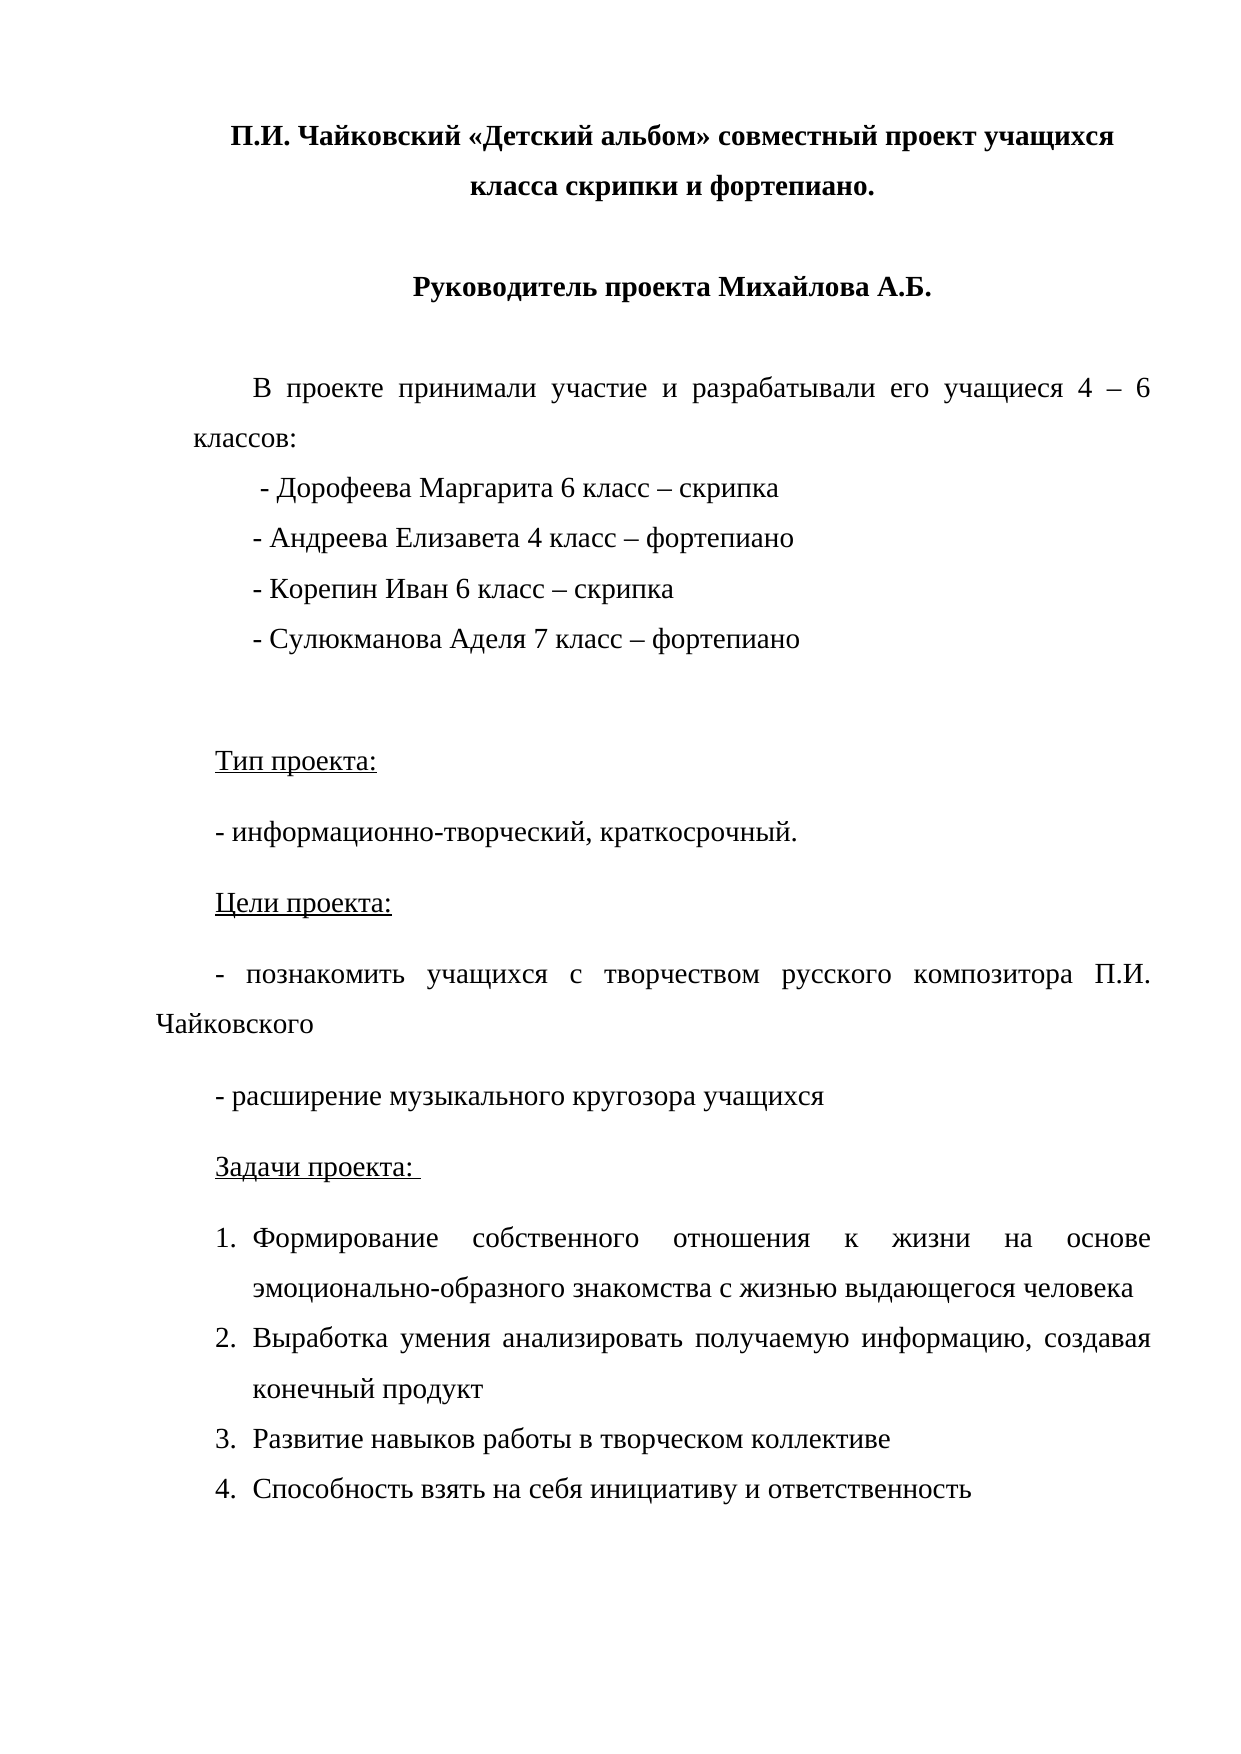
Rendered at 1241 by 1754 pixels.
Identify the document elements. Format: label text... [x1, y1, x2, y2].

text - познакомить учащихся с творчеством русского композитора П.И. Чайковского [156, 956, 1152, 1040]
list - Корепин Иван 6 класс – скрипка [193, 571, 1152, 604]
list - Сулюкманова Аделя 7 класс – фортепиано [193, 621, 1152, 655]
list - Дорофеева Маргарита 6 класс – скрипка [193, 470, 1152, 504]
list П.И. Чайковский «Детский альбом» совместный проект учащихся класса скрипки и фортепиано. [193, 118, 1152, 202]
text - информационно-творческий, краткосрочный. [156, 814, 1152, 847]
text Цели проекта: [156, 885, 1152, 918]
text - расширение музыкального кругозора учащихся [156, 1078, 1152, 1111]
text Задачи проекта: [156, 1149, 1152, 1182]
list Способность взять на себя инициативу и ответственность [215, 1471, 1152, 1505]
list Формирование собственного отношения к жизни на основе эмоционально-образного знакомства с жизнью выдающегося человека [215, 1220, 1152, 1304]
list Руководитель проекта Михайлова А.Б. [193, 269, 1152, 303]
list - Андреева Елизавета 4 класс – фортепиано [193, 521, 1152, 554]
list Выработка умения анализировать получаемую информацию, создавая конечный продукт [215, 1321, 1152, 1404]
list Развитие навыков работы в творческом коллективе [215, 1421, 1152, 1455]
text Тип проекта: [156, 743, 1152, 776]
list В проекте принимали участие и разрабатывали его учащиеся 4 – 6 классов: [193, 370, 1152, 453]
